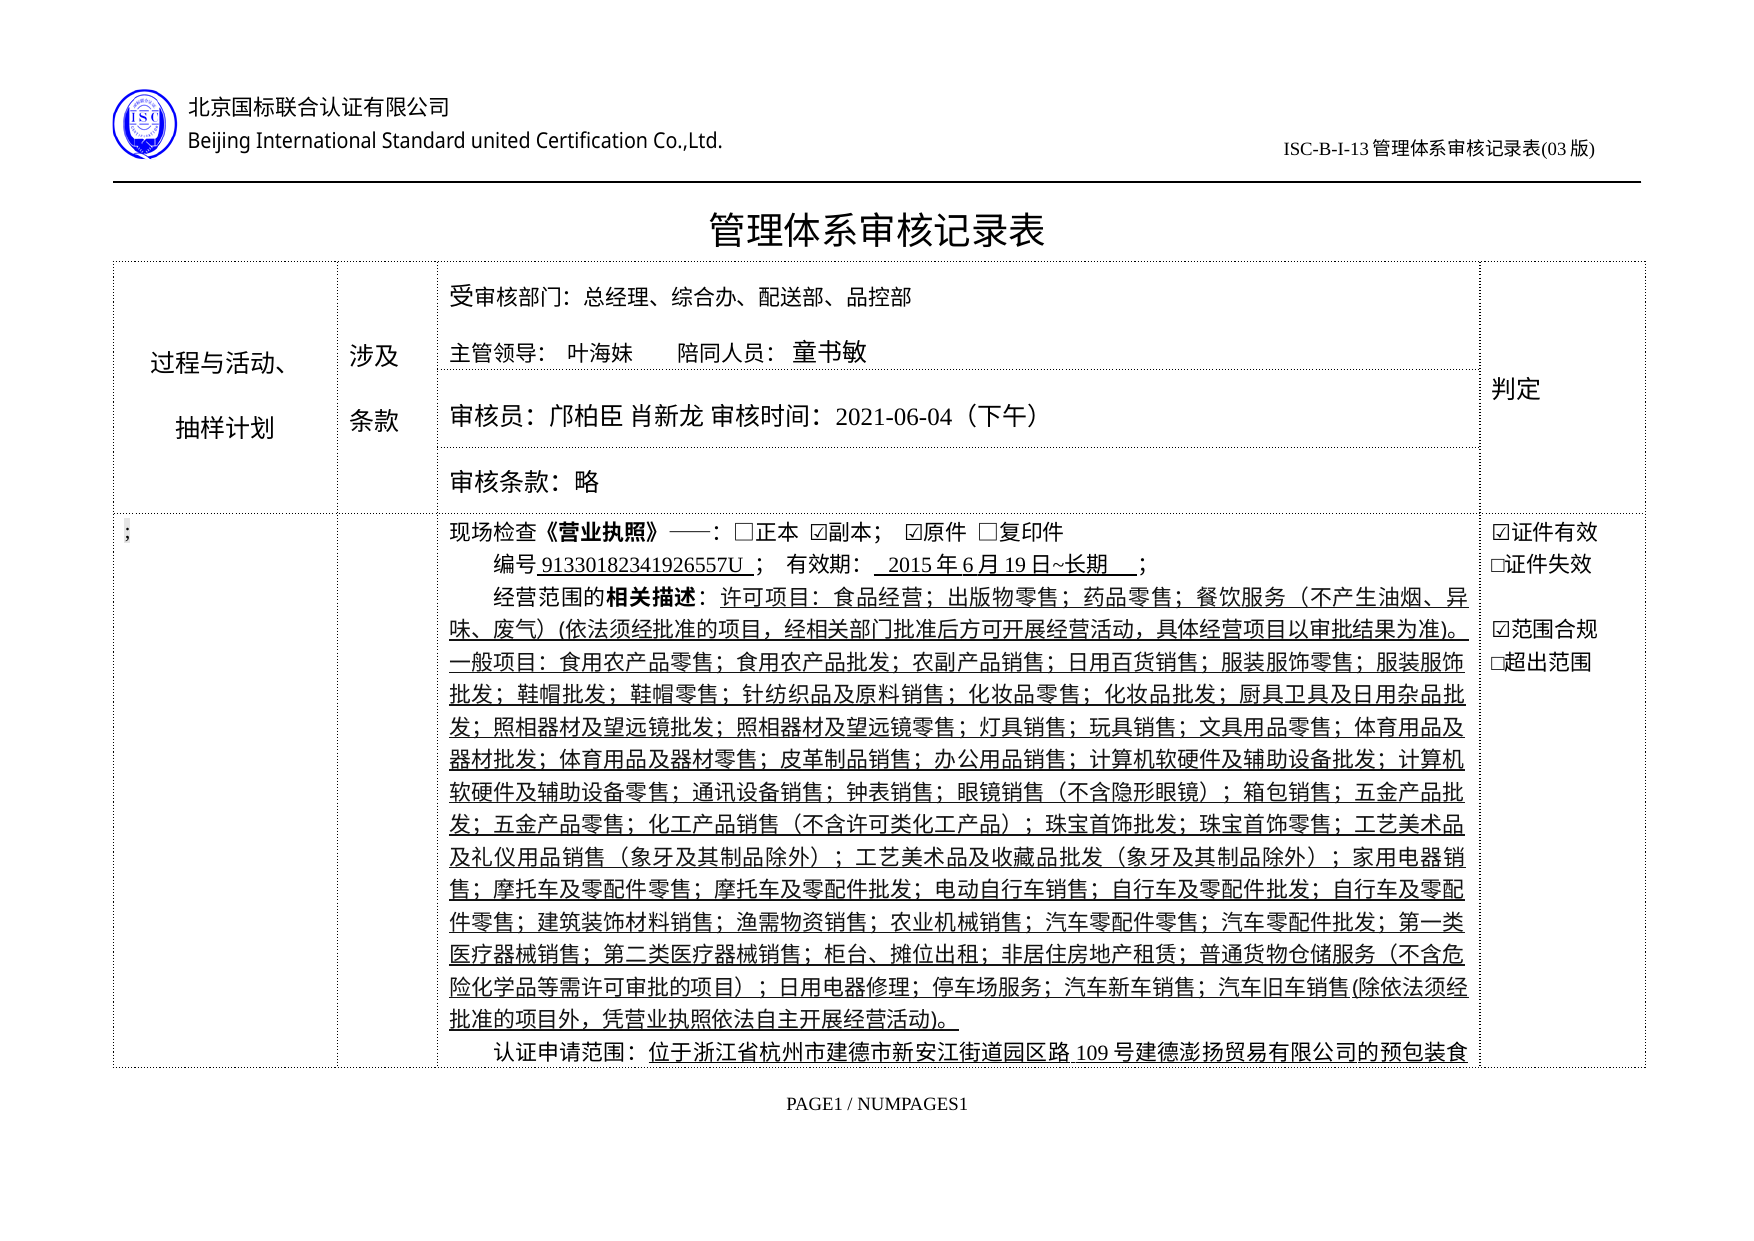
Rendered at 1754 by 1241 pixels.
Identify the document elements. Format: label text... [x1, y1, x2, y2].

picture [112, 89, 180, 158]
table_header 受审核部门：总经理、综合办、配送部、品控部 主管领导： 叶海妹 陪同人员： 童书敏 [438, 261, 1480, 368]
table_header 过程与活动、 抽样计划 [113, 261, 338, 513]
table_cell 审核员：邝柏臣 肖新龙 审核时间：2021-06-04（下午） [438, 369, 1480, 447]
table_cell ; [113, 513, 338, 1067]
table_header 涉及 条款 [338, 261, 438, 513]
table_cell ☑证件有效 □证件失效 ☑范围合规 □超出范围 [1480, 513, 1645, 1067]
text 管理体系审核记录表 [112, 196, 1641, 261]
table_cell [338, 513, 438, 1067]
table_header 判定 [1480, 261, 1645, 513]
table_cell 审核条款：略 [438, 447, 1480, 513]
